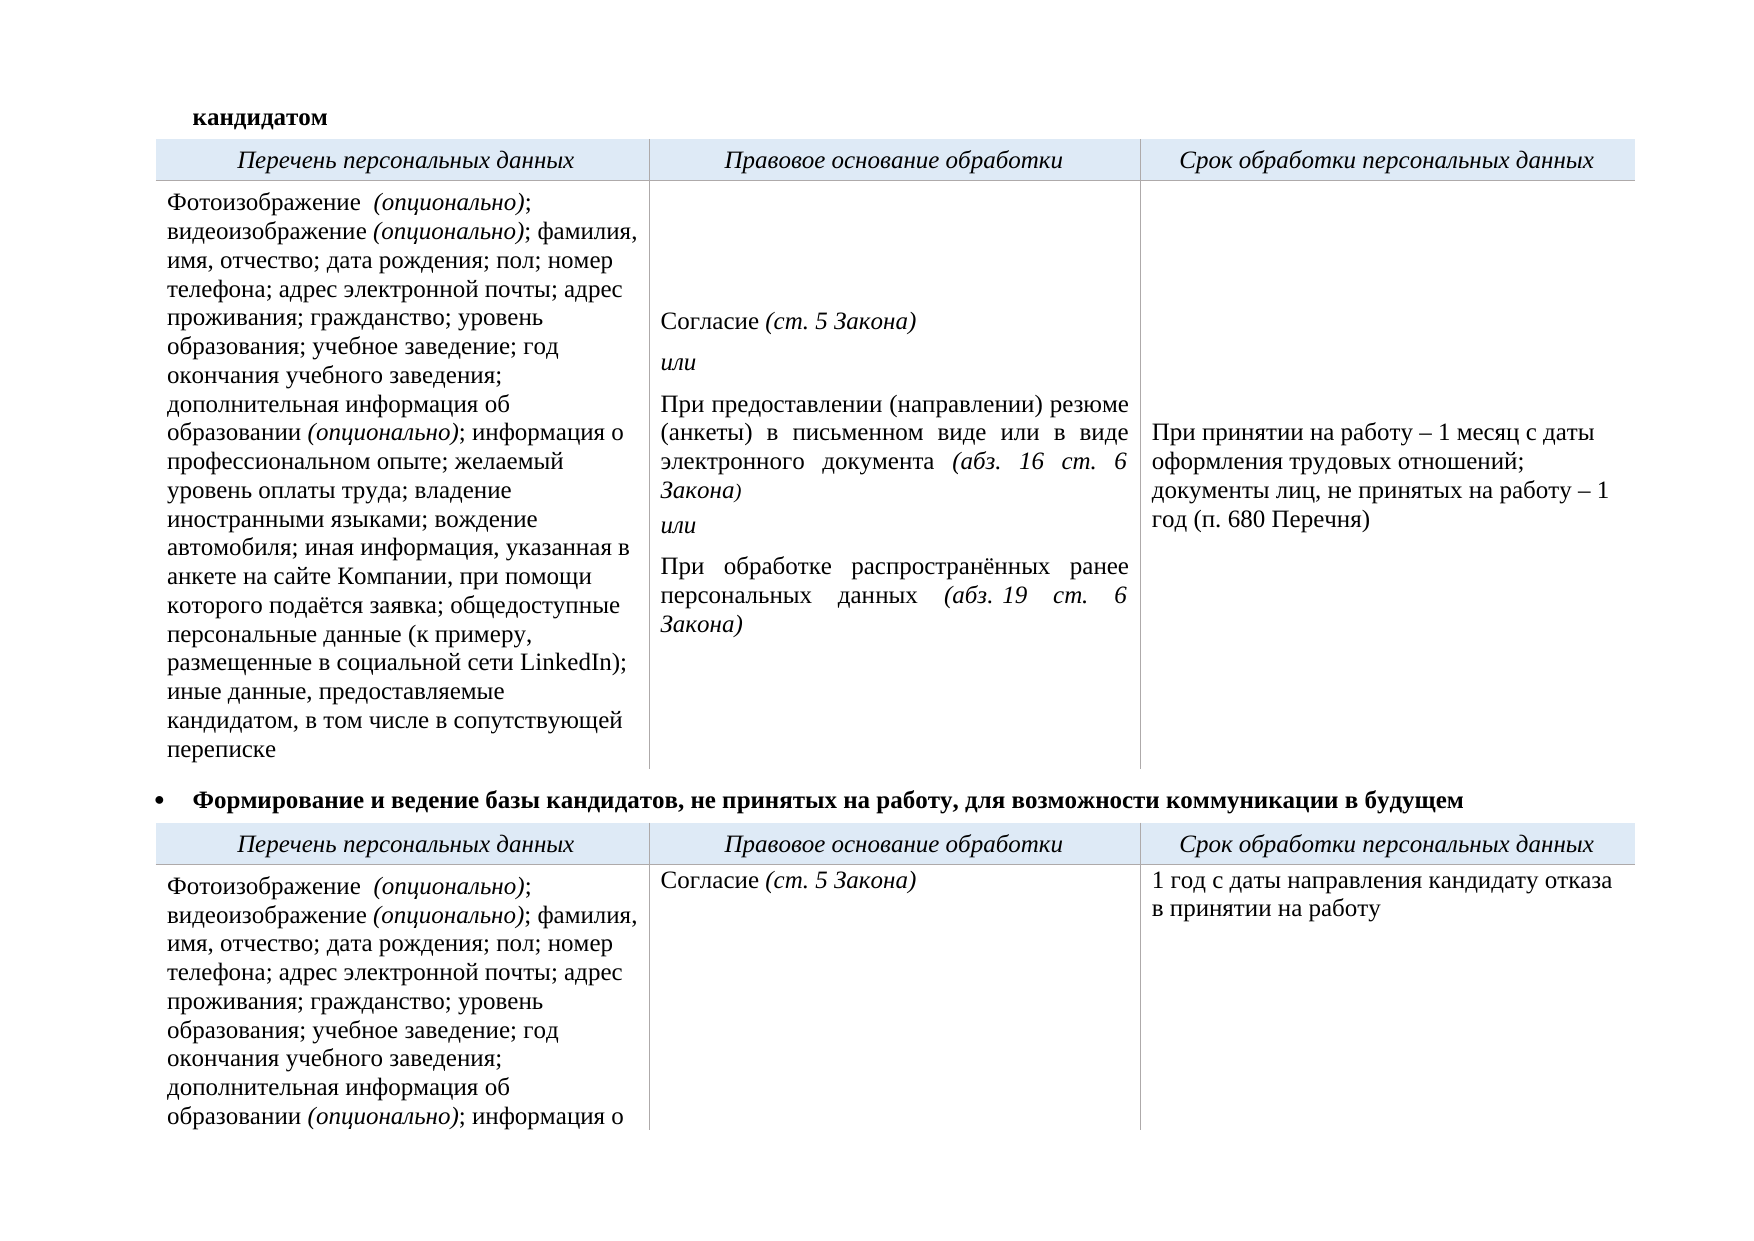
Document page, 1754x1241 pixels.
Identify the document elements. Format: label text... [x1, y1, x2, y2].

table_header Правовое основание обработки [650, 139, 1140, 180]
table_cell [650, 865, 1140, 1130]
list Формирование и ведение базы кандидатов, не принятых на работу, для возможности коммуникации в будущем [155, 785, 1636, 814]
table_header Срок обработки персональных данных [1141, 823, 1635, 864]
table_header Правовое основание обработки [650, 823, 1140, 864]
table_header Перечень персональных данных [156, 823, 649, 864]
table_header Срок обработки персональных данных [1141, 139, 1635, 180]
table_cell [1141, 865, 1635, 1130]
table_cell Согласие (ст. 5 Закона) или При предоставлении (направлении) резюме (анкеты) в письменном виде или в виде электронного документа (абз. 16 ст. 6 Закона) или При обработке распространённых ранее персональных данных (абз. 19 ст. 6 Закона) [650, 181, 1140, 769]
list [155, 102, 1636, 131]
table_header Перечень персональных данных [156, 139, 649, 180]
table_cell При принятии на работу – 1 месяц с даты оформления трудовых отношений; документы лиц, не принятых на работу – 1 год (п. 680 Перечня) [1141, 181, 1635, 769]
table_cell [156, 865, 649, 1130]
